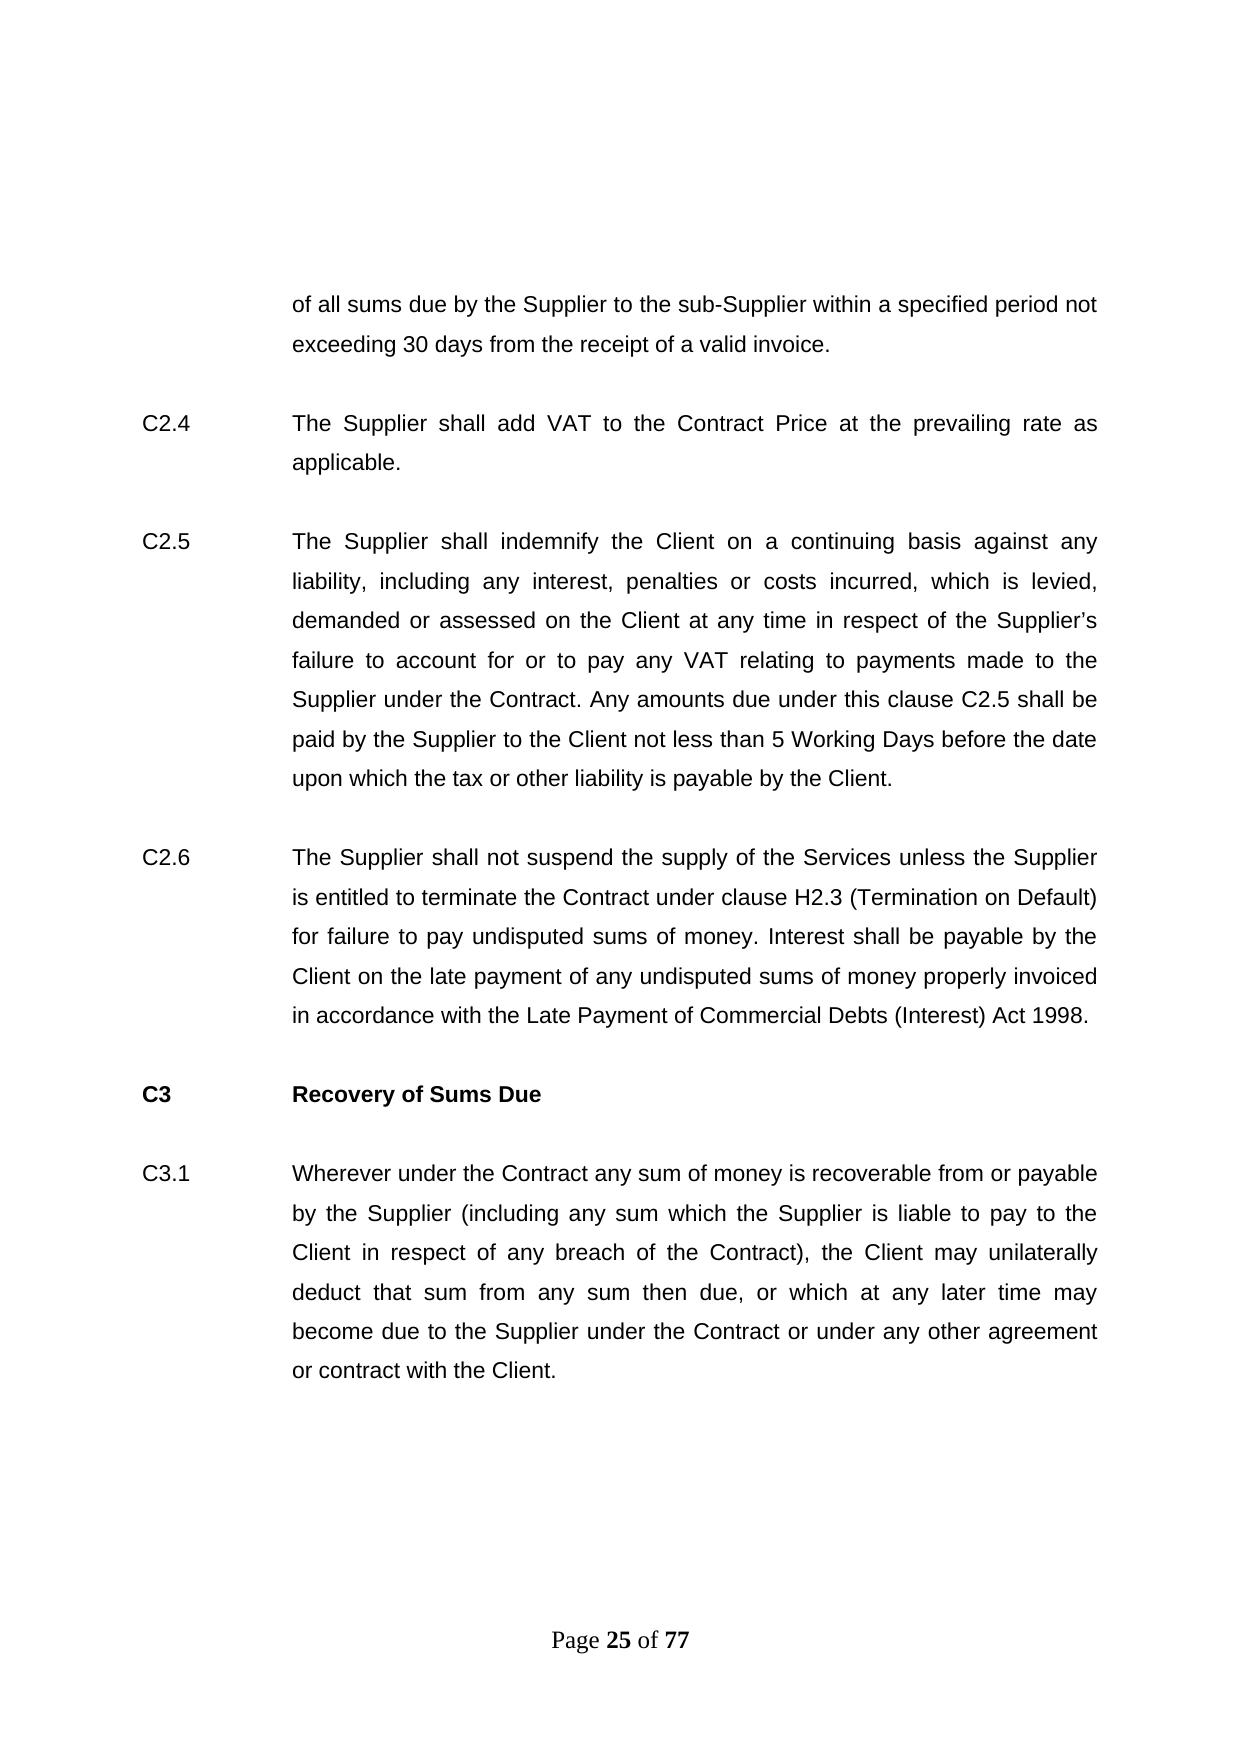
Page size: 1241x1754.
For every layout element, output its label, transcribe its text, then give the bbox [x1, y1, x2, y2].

text C2.4 The Supplier shall add VAT to the Contract Price at the prevailing rate as applicable. [142, 410, 1098, 476]
text C3 Recovery of Sums Due [142, 1081, 1098, 1107]
subtitle C2.5 The Supplier shall indemnify the Client on a continuing basis against any liability, including any interest, penalties or costs incurred, which is levied, demanded or assessed on the Client at any time in respect of the Supplier’s failure to account for or to pay any VAT relating to payments made to the Supplier under the Contract. Any amounts due under this clause C2.5 shall be paid by the Supplier to the Client not less than 5 Working Days before the date upon which the tax or other liability is payable by the Client. [142, 528, 1098, 792]
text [142, 291, 1098, 357]
text C2.6 The Supplier shall not suspend the supply of the Services unless the Supplier is entitled to terminate the Contract under clause H2.3 (Termination on Default) for failure to pay undisputed sums of money. Interest shall be payable by the Client on the late payment of any undisputed sums of money properly invoiced in accordance with the Late Payment of Commercial Debts (Interest) Act 1998. [142, 844, 1098, 1028]
text C3.1 Wherever under the Contract any sum of money is recoverable from or payable by the Supplier (including any sum which the Supplier is liable to pay to the Client in respect of any breach of the Contract), the Client may unilaterally deduct that sum from any sum then due, or which at any later time may become due to the Supplier under the Contract or under any other agreement or contract with the Client. [142, 1160, 1098, 1384]
